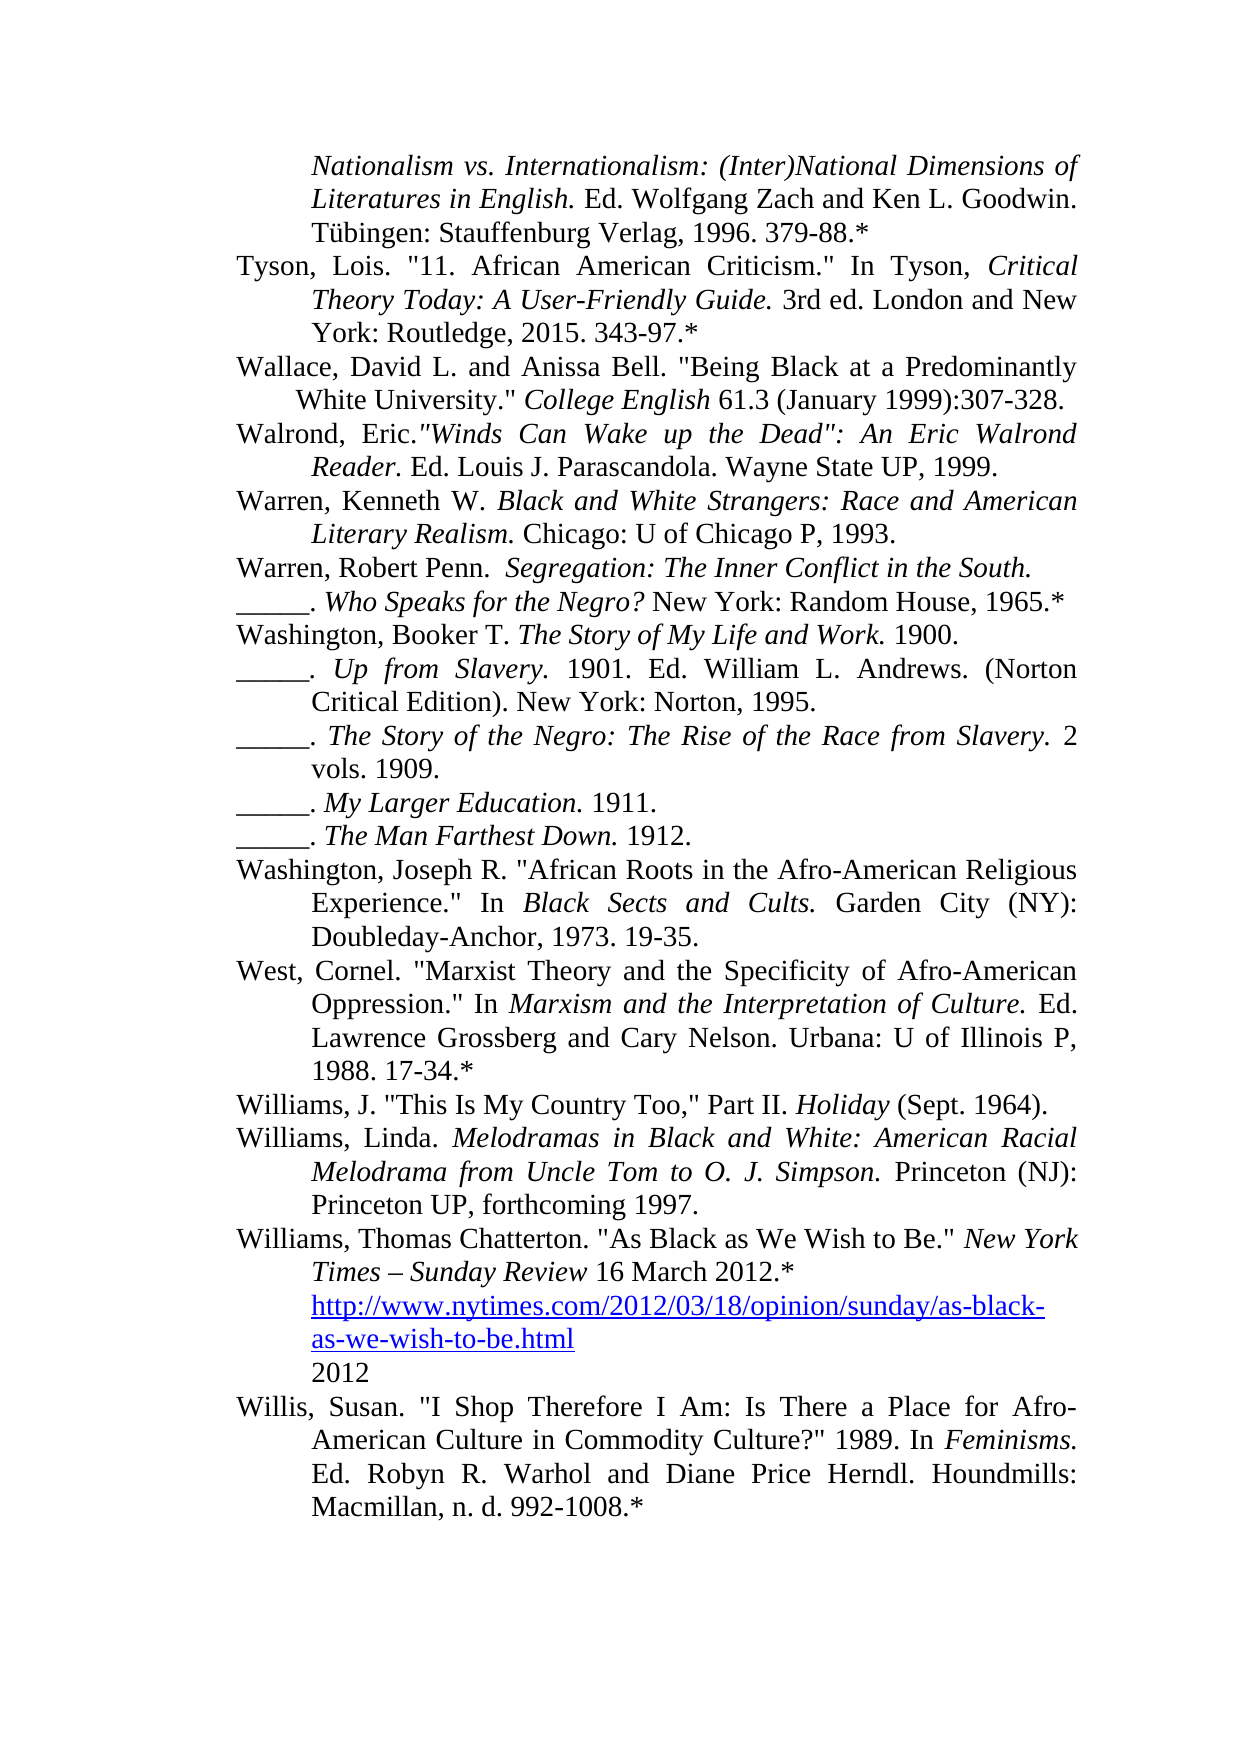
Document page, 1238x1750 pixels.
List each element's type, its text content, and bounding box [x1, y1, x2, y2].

text _____. My Larger Education. 1911. [236, 785, 1078, 818]
text Warren, Robert Penn. Segregation: The Inner Conflict in the South. [236, 550, 1078, 584]
text _____. Who Speaks for the Negro? New York: Random House, 1965.* [236, 584, 1078, 617]
text Williams, Linda. Melodramas in Black and White: American Racial Melodrama from Uncle Tom to O. J. Simpson. Princeton (NJ): Princeton UP, forthcoming 1997. [236, 1120, 1078, 1221]
text Walrond, Eric."Winds Can Wake up the Dead": An Eric Walrond Reader. Ed. Louis J. Parascandola. Wayne State UP, 1999. [236, 416, 1078, 483]
text Tyson, Lois. "11. African American Criticism." In Tyson, Critical Theory Today: A User-Friendly Guide. 3rd ed. London and New York: Routledge, 2015. 343-97.* [236, 248, 1078, 349]
text _____. Up from Slavery. 1901. Ed. William L. Andrews. (Norton Critical Edition). New York: Norton, 1995. [236, 651, 1078, 718]
text Washington, Booker T. The Story of My Life and Work. 1900. [236, 617, 1078, 651]
text Washington, Joseph R. "African Roots in the Afro-American Religious Experience." In Black Sects and Cults. Garden City (NY): Doubleday-Anchor, 1973. 19-35. [236, 852, 1078, 953]
text Williams, J. "This Is My Country Too," Part II. Holiday (Sept. 1964). [236, 1087, 1078, 1120]
text Willis, Susan. "I Shop Therefore I Am: Is There a Place for Afro-American Culture in Commodity Culture?" 1989. In Feminisms. Ed. Robyn R. Warhol and Diane Price Herndl. Houndmills: Macmillan, n. d. 992-1008.* [236, 1389, 1078, 1523]
text Warren, Kenneth W. Black and White Strangers: Race and American Literary Realism. Chicago: U of Chicago P, 1993. [236, 483, 1078, 550]
text _____. The Story of the Negro: The Rise of the Race from Slavery. 2 vols. 1909. [236, 718, 1078, 785]
text West, Cornel. "Marxist Theory and the Specificity of Afro-American Oppression." In Marxism and the Interpretation of Culture. Ed. Lawrence Grossberg and Cary Nelson. Urbana: U of Illinois P, 1988. 17-34.* [236, 953, 1078, 1087]
text http://www.nytimes.com/2012/03/18/opinion/sunday/as-black-as-we-wish-to-be.html [236, 1288, 1078, 1355]
text Williams, Thomas Chatterton. "As Black as We Wish to Be." New York Times – Sunday Review 16 March 2012.* [236, 1221, 1078, 1288]
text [236, 148, 1078, 248]
text Wallace, David L. and Anissa Bell. "Being Black at a Predominantly White University." College English 61.3 (January 1999):307-328. [236, 349, 1078, 416]
text _____. The Man Farthest Down. 1912. [236, 818, 1078, 852]
text 2012 [236, 1355, 1078, 1389]
